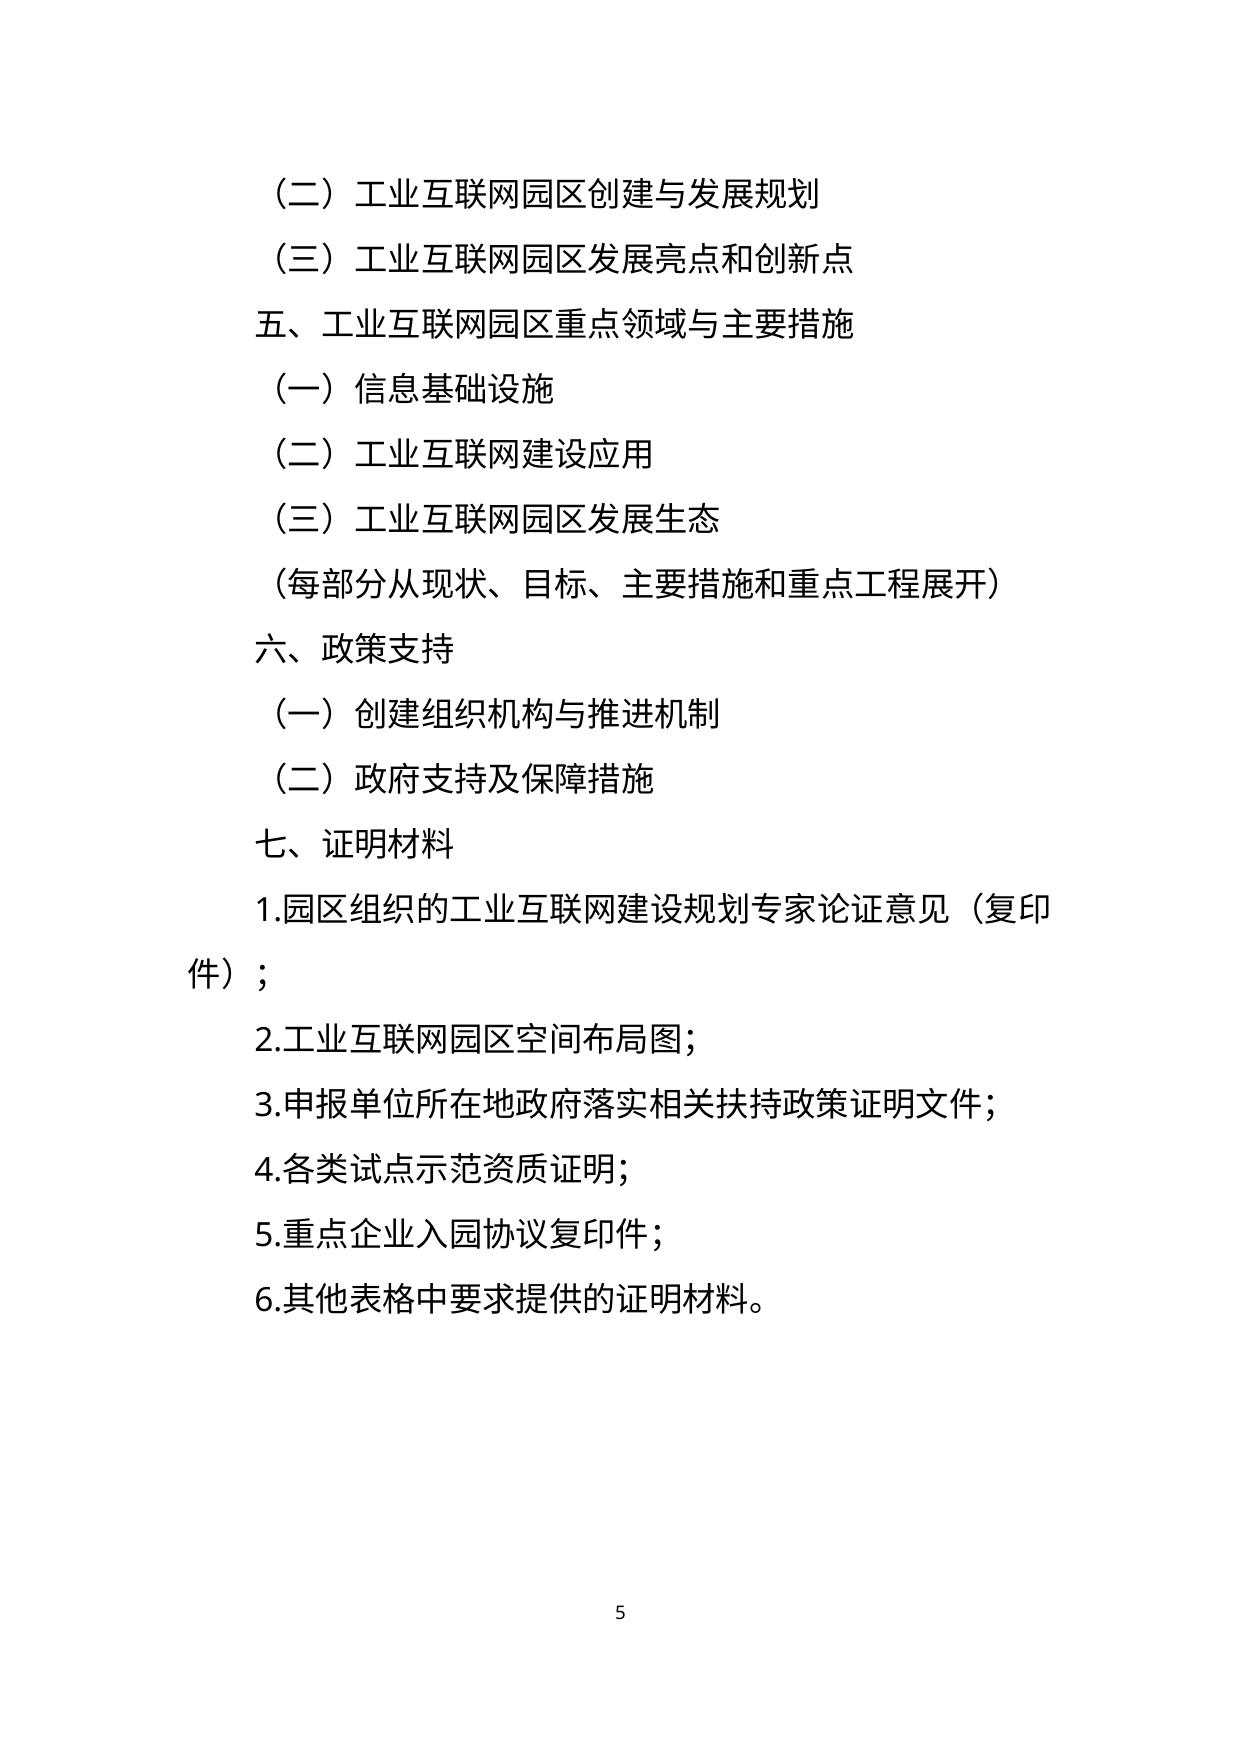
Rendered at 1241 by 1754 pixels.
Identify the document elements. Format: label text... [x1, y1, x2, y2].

text 2.工业互联网园区空间布局图； [187, 1005, 1053, 1070]
text 五、工业互联网园区重点领域与主要措施 [187, 290, 1053, 355]
text （三）工业互联网园区发展生态 [187, 485, 1053, 550]
text 七、证明材料 [187, 810, 1053, 875]
text （每部分从现状、目标、主要措施和重点工程展开） [187, 550, 1053, 615]
text 6.其他表格中要求提供的证明材料。 [187, 1265, 1053, 1330]
text 3.申报单位所在地政府落实相关扶持政策证明文件； [187, 1070, 1053, 1135]
text 5.重点企业入园协议复印件； [187, 1200, 1053, 1265]
text 六、政策支持 [187, 615, 1053, 680]
text （二）政府支持及保障措施 [187, 745, 1053, 810]
text （二）工业互联网建设应用 [187, 420, 1053, 485]
text 1.园区组织的工业互联网建设规划专家论证意见（复印件）； [187, 875, 1053, 1005]
text （三）工业互联网园区发展亮点和创新点 [187, 225, 1053, 290]
text （一）创建组织机构与推进机制 [187, 680, 1053, 745]
text 4.各类试点示范资质证明； [187, 1135, 1053, 1200]
text （二）工业互联网园区创建与发展规划 [187, 160, 1053, 225]
text （一）信息基础设施 [187, 355, 1053, 420]
